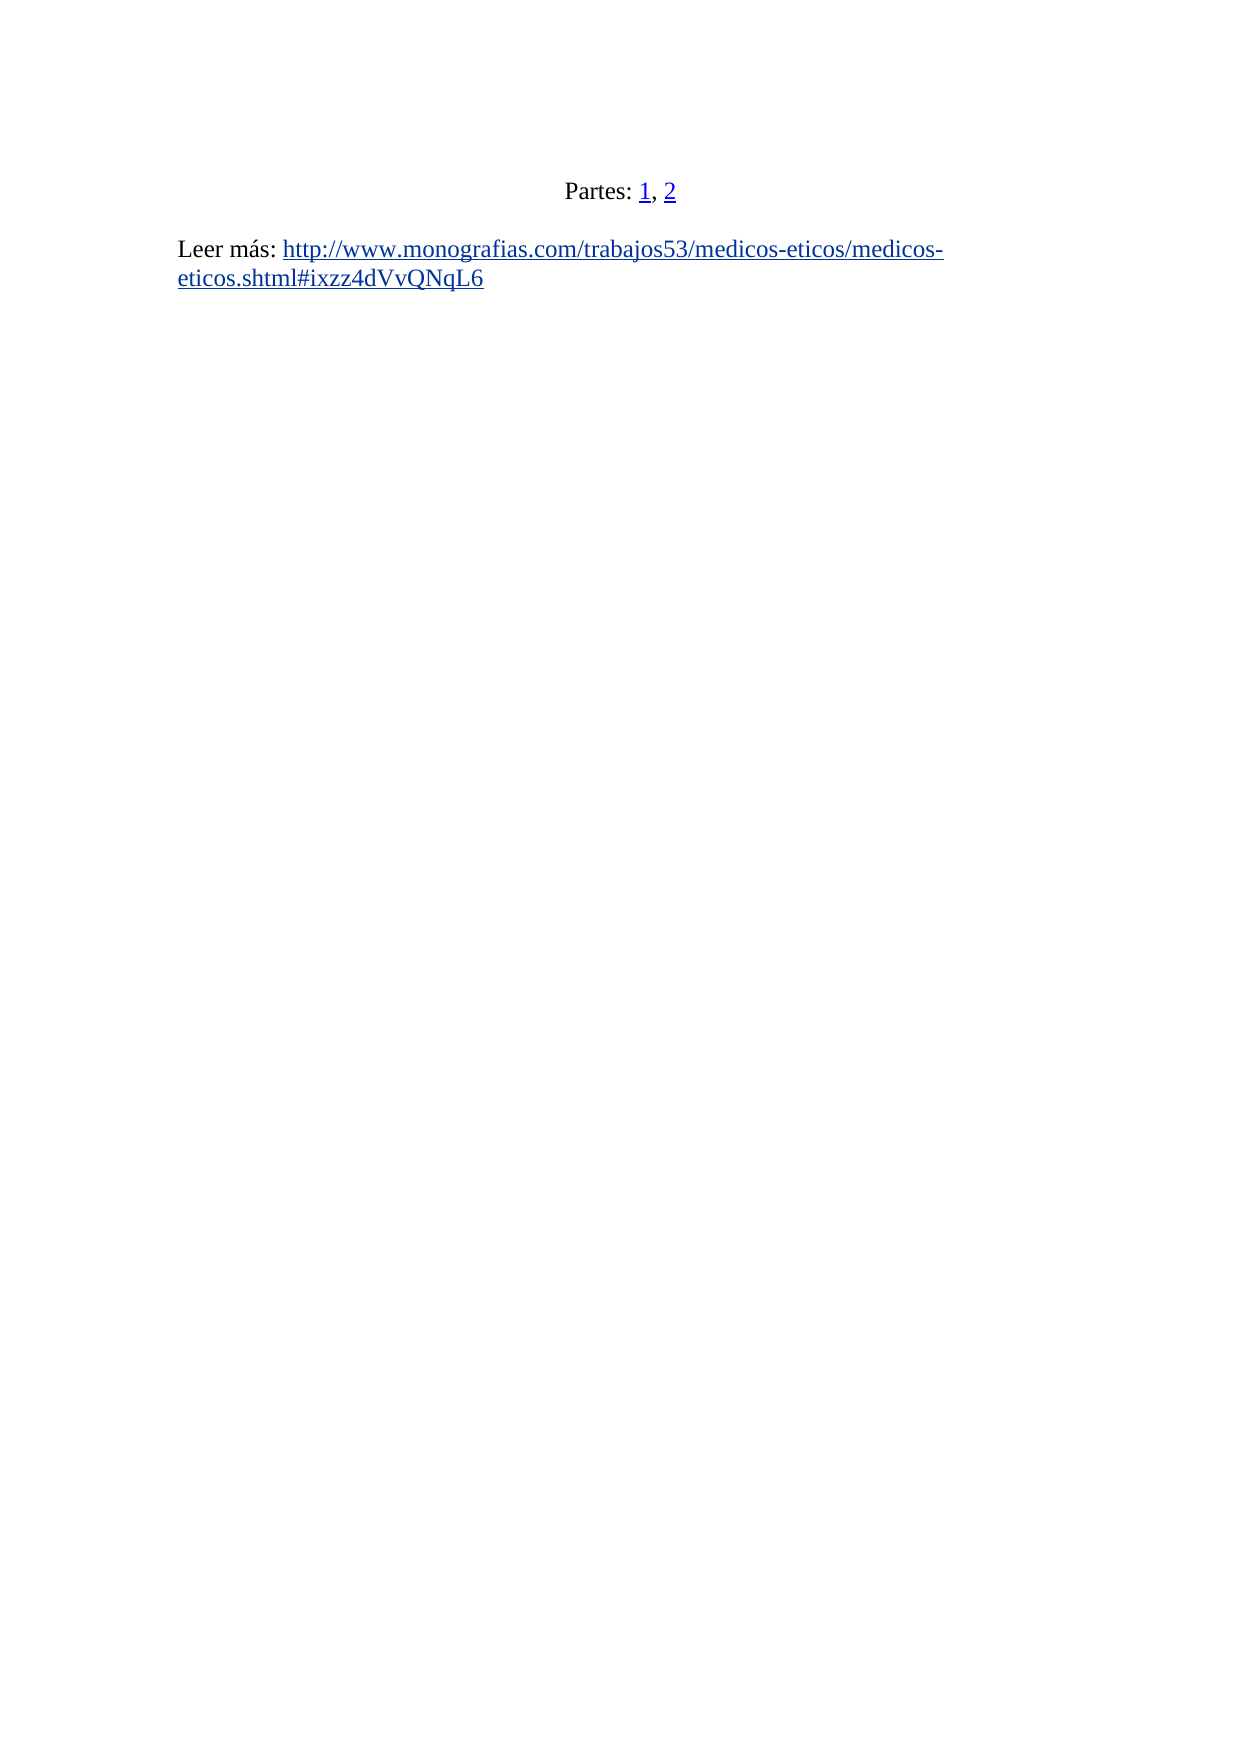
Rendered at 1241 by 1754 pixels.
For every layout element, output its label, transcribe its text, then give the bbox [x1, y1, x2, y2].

text Partes: 1, 2 [177, 176, 1063, 205]
text Leer más: http://www.monografias.com/trabajos53/medicos-eticos/medicos-eticos.shtml#ixzz4dVvQNqL6 [177, 205, 1063, 291]
